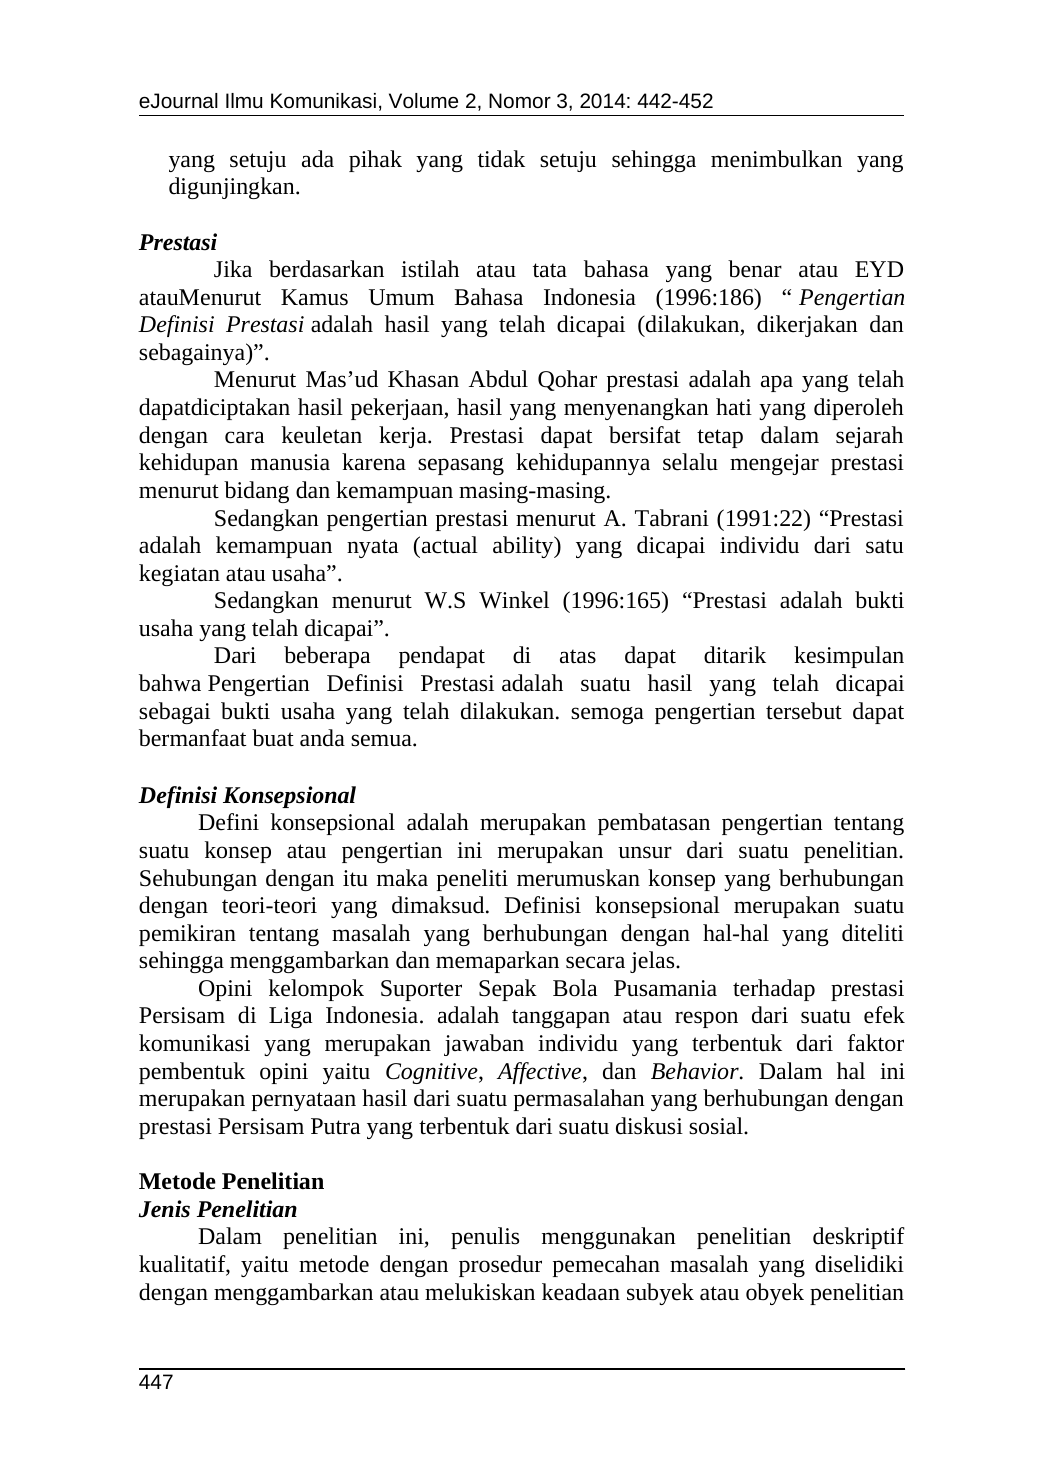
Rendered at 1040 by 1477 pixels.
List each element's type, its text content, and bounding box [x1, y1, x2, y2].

text Menurut Mas’ud Khasan Abdul Qohar prestasi adalah apa yang telah dapatdiciptakan hasil pekerjaan, hasil yang menyenangkan hati yang diperoleh dengan cara keuletan kerja. Prestasi dapat bersifat tetap dalam sejarah kehidupan manusia karena sepasang kehidupannya selalu mengejar prestasi menurut bidang dan kemampuan masing-masing. [139, 366, 905, 503]
text Sedangkan pengertian prestasi menurut A. Tabrani (1991:22) “Prestasi adalah kemampuan nyata (actual ability) yang dicapai individu dari satu kegiatan atau usaha”. [139, 503, 905, 586]
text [139, 1222, 905, 1305]
text Jika berdasarkan istilah atau tata bahasa yang benar atau EYD atauMenurut Kamus Umum Bahasa Indonesia (1996:186) “ Pengertian Definisi Prestasi adalah hasil yang telah dicapai (dilakukan, dikerjakan dan sebagainya)”. [139, 255, 905, 366]
text Definisi Konsepsional [139, 781, 905, 808]
text Metode Penelitian [139, 1167, 905, 1195]
text Prestasi [139, 227, 905, 255]
text Jenis Penelitian [139, 1195, 905, 1222]
text Opini kelompok Suporter Sepak Bola Pusamania terhadap prestasi Persisam di Liga Indonesia. adalah tanggapan atau respon dari suatu efek komunikasi yang merupakan jawaban individu yang terbentuk dari faktor pembentuk opini yaitu Cognitive, Affective, dan Behavior. Dalam hal ini merupakan pernyataan hasil dari suatu permasalahan yang berhubungan dengan prestasi Persisam Putra yang terbentuk dari suatu diskusi sosial. [139, 974, 905, 1139]
text Defini konsepsional adalah merupakan pembatasan pengertian tentang suatu konsep atau pengertian ini merupakan unsur dari suatu penelitian. Sehubungan dengan itu maka peneliti merumuskan konsep yang berhubungan dengan teori-teori yang dimaksud. Definisi konsepsional merupakan suatu pemikiran tentang masalah yang berhubungan dengan hal-hal yang diteliti sehingga menggambarkan dan memaparkan secara jelas. [139, 808, 905, 974]
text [168, 145, 905, 200]
text Dari beberapa pendapat di atas dapat ditarik kesimpulan bahwa Pengertian Definisi Prestasi adalah suatu hasil yang telah dicapai sebagai bukti usaha yang telah dilakukan. semoga pengertian tersebut dapat bermanfaat buat anda semua. [139, 642, 905, 752]
text Sedangkan menurut W.S Winkel (1996:165) “Prestasi adalah bukti usaha yang telah dicapai”. [139, 586, 905, 642]
